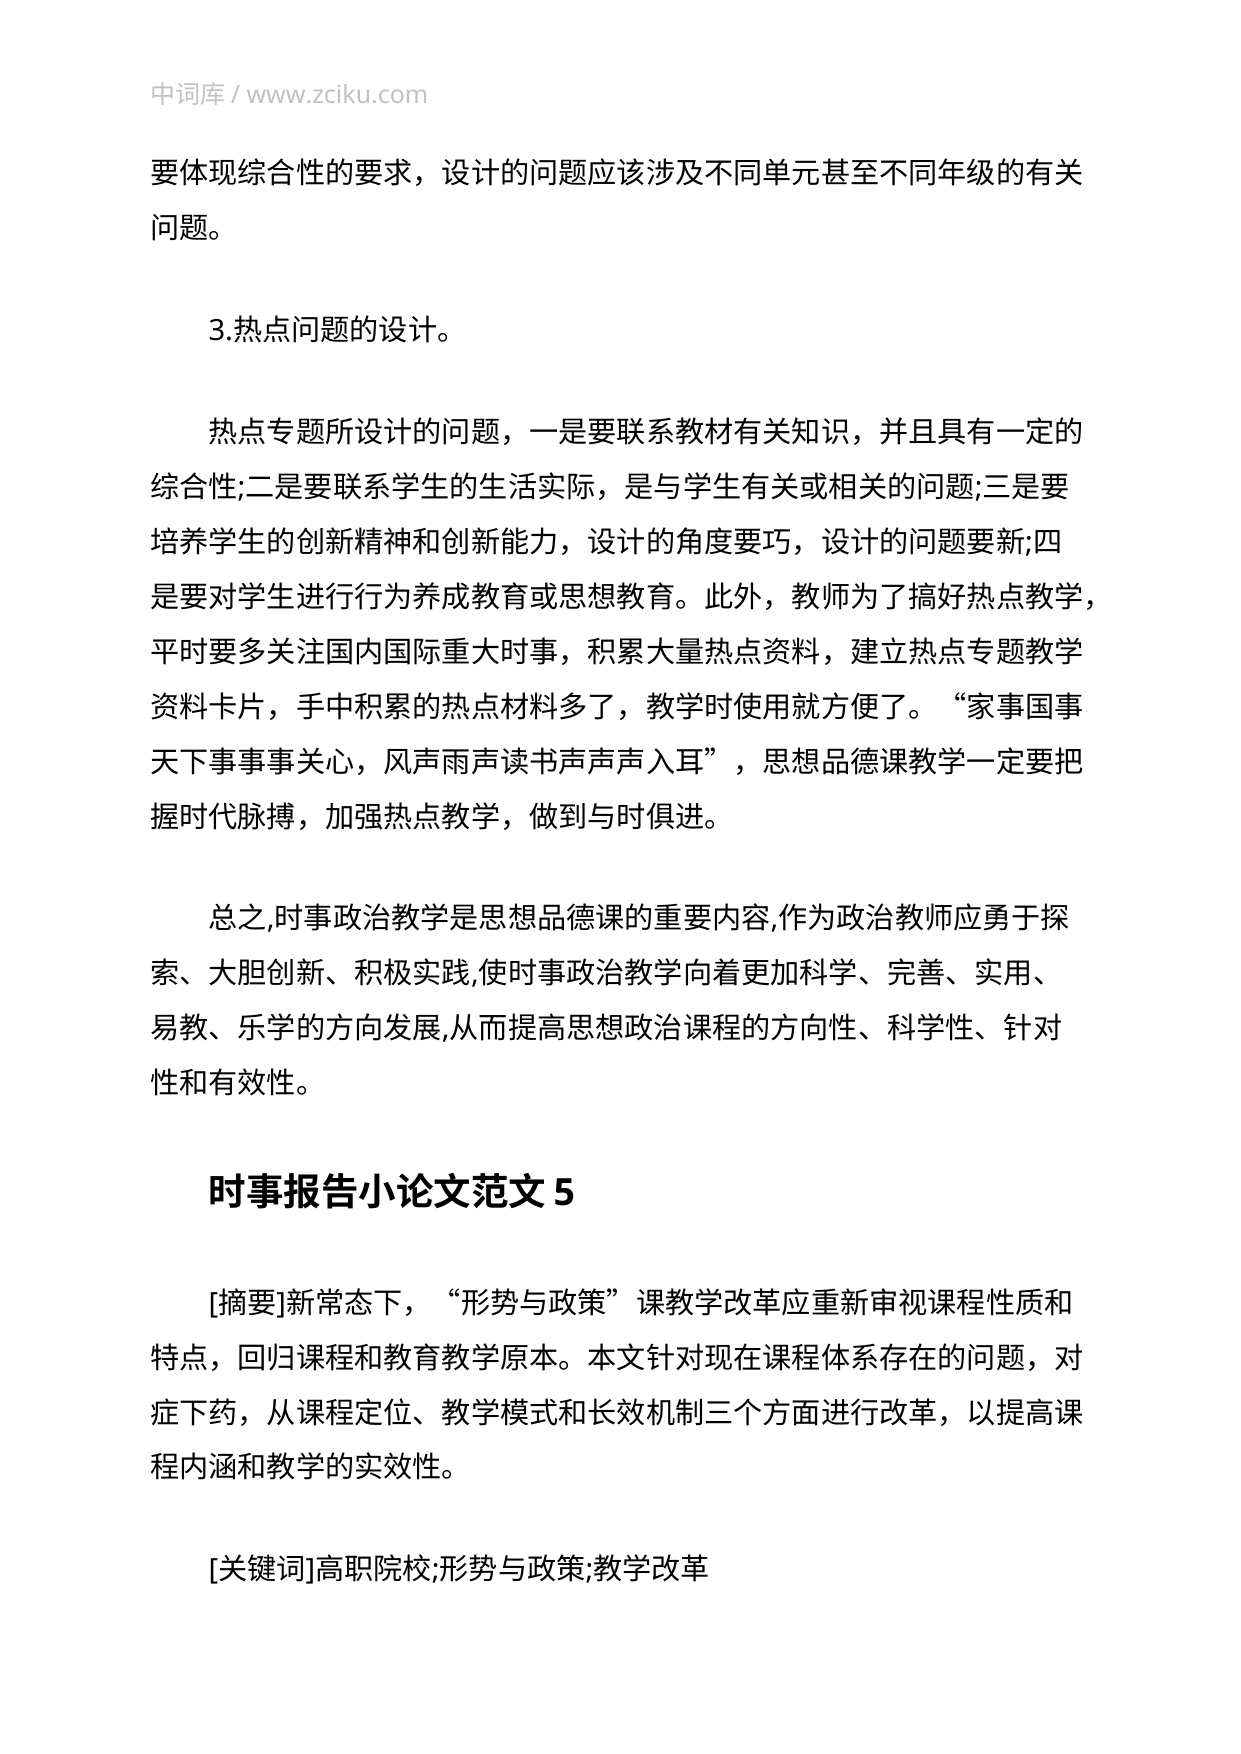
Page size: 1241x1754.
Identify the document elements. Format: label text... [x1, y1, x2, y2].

text 热点专题所设计的问题，一是要联系教材有关知识，并且具有一定的综合性;二是要联系学生的生活实际，是与学生有关或相关的问题;三是要培养学生的创新精神和创新能力，设计的角度要巧，设计的问题要新;四是要对学生进行行为养成教育或思想教育。此外，教师为了搞好热点教学，平时要多关注国内国际重大时事，积累大量热点资料，建立热点专题教学资料卡片，手中积累的热点材料多了，教学时使用就方便了。“家事国事天下事事事关心，风声雨声读书声声声入耳”，思想品德课教学一定要把握时代脉搏，加强热点教学，做到与时俱进。 [150, 409, 1090, 835]
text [150, 150, 1090, 247]
text 总之,时事政治教学是思想品德课的重要内容,作为政治教师应勇于探索、大胆创新、积极实践,使时事政治教学向着更加科学、完善、实用、易教、乐学的方向发展,从而提高思想政治课程的方向性、科学性、针对性和有效性。 [150, 895, 1090, 1102]
text [摘要]新常态下，“形势与政策”课教学改革应重新审视课程性质和特点，回归课程和教育教学原本。本文针对现在课程体系存在的问题，对症下药，从课程定位、教学模式和长效机制三个方面进行改革，以提高课程内涵和教学的实效性。 [150, 1279, 1090, 1486]
text 3.热点问题的设计。 [150, 307, 1090, 349]
text 时事报告小论文范文5 [150, 1162, 1090, 1216]
text [关键词]高职院校;形势与政策;教学改革 [150, 1546, 1090, 1588]
